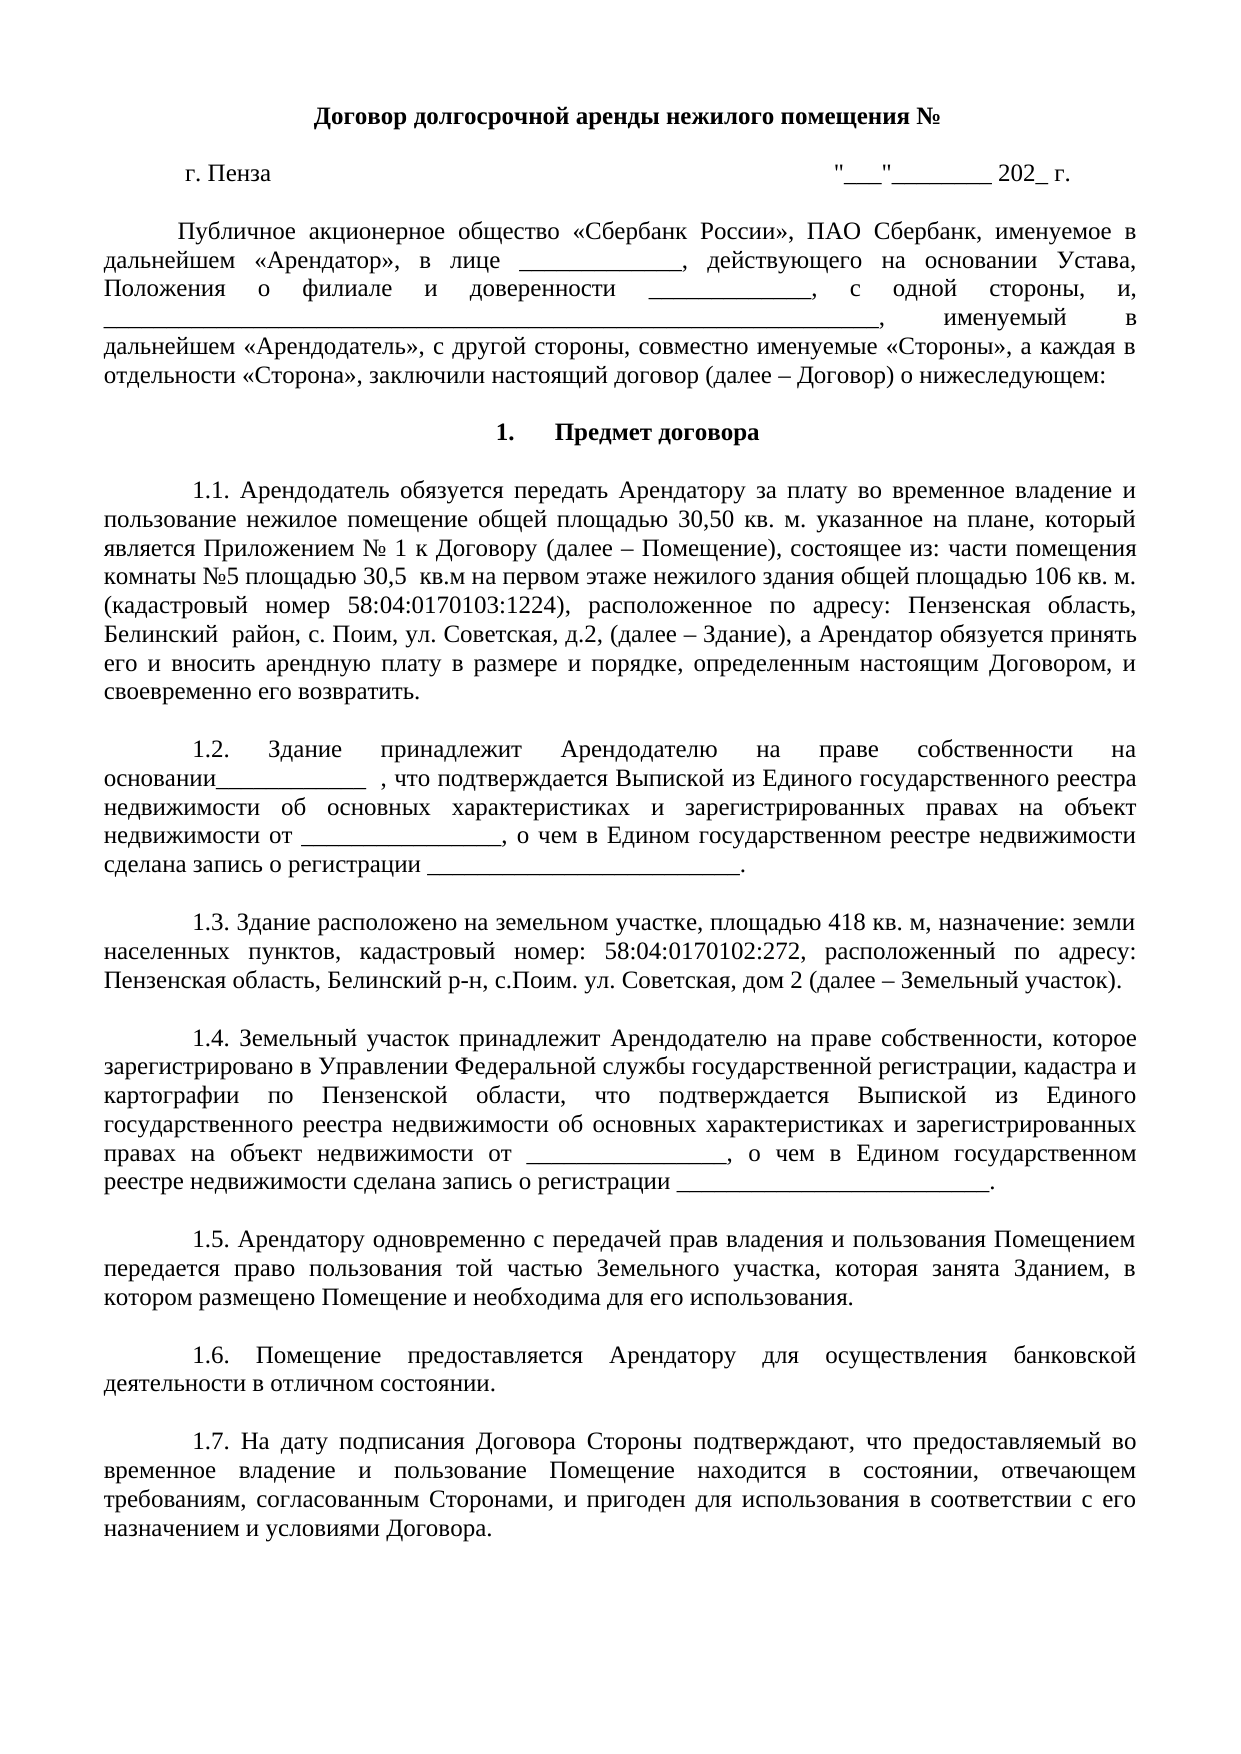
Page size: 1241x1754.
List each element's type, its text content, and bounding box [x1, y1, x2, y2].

text г. Пенза "___"________ 202_ г. [103, 158, 1137, 187]
text 1.3. Здание расположено на земельном участке, площадью 418 кв. м, назначение: земли населенных пунктов, кадастровый номер: 58:04:0170102:272, расположенный по адресу: Пензенская область, Белинский р-н, с.Поим. ул. Советская, дом 2 (далее – Земельный участок). [103, 907, 1137, 993]
text 1.2. Здание принадлежит Арендодателю на праве собственности на основании____________ , что подтверждается Выпиской из Единого государственного реестра недвижимости об основных характеристиках и зарегистрированных правах на объект недвижимости от ________________, о чем в Едином государственном реестре недвижимости сделана запись о регистрации _________________________. [103, 734, 1137, 878]
text 1.4. Земельный участок принадлежит Арендодателю на праве собственности, которое зарегистрировано в Управлении Федеральной службы государственной регистрации, кадастра и картографии по Пензенской области, что подтверждается Выпиской из Единого государственного реестра недвижимости об основных характеристиках и зарегистрированных правах на объект недвижимости от ________________, о чем в Едином государственном реестре недвижимости сделана запись о регистрации _________________________. [103, 1023, 1137, 1195]
text 1.7. На дату подписания Договора Стороны подтверждают, что предоставляемый во временное владение и пользование Помещение находится в состоянии, отвечающем требованиям, согласованным Сторонами, и пригоден для использования в соответствии с его назначением и условиями Договора. [103, 1426, 1137, 1541]
text Публичное акционерное общество «Сбербанк России», ПАО Сбербанк, именуемое в дальнейшем «Арендатор», в лице _____________, действующего на основании Устава, Положения о филиале и доверенности _____________, с одной стороны, и, ______________________________________________________________, именуемый в дальнейшем «Арендодатель», с другой стороны, совместно именуемые «Стороны», а каждая в отдельности «Сторона», заключили настоящий договор (далее – Договор) о нижеследующем: [103, 216, 1137, 388]
list Предмет договора [103, 417, 1137, 446]
text 1.5. Арендатору одновременно с передачей прав владения и пользования Помещением передается право пользования той частью Земельного участка, которая занята Зданием, в котором размещено Помещение и необходима для его использования. [103, 1224, 1137, 1311]
text 1.1. Арендодатель обязуется передать Арендатору за плату во временное владение и пользование нежилое помещение общей площадью 30,50 кв. м. указанное на плане, который является Приложением № 1 к Договору (далее – Помещение), состоящее из: части помещения комнаты №5 площадью 30,5 кв.м на первом этаже нежилого здания общей площадью 106 кв. м. (кадастровый номер 58:04:0170103:1224), расположенное по адресу: Пензенская область, Белинский район, с. Поим, ул. Советская, д.2, (далее – Здание), а Арендатор обязуется принять его и вносить арендную плату в размере и порядке, определенным настоящим Договором, и своевременно его возвратить. [103, 475, 1137, 705]
text 1.6. Помещение предоставляется Арендатору для осуществления банковской деятельности в отличном состоянии. [103, 1340, 1137, 1397]
text Договор долгосрочной аренды нежилого помещения № [103, 101, 1137, 130]
